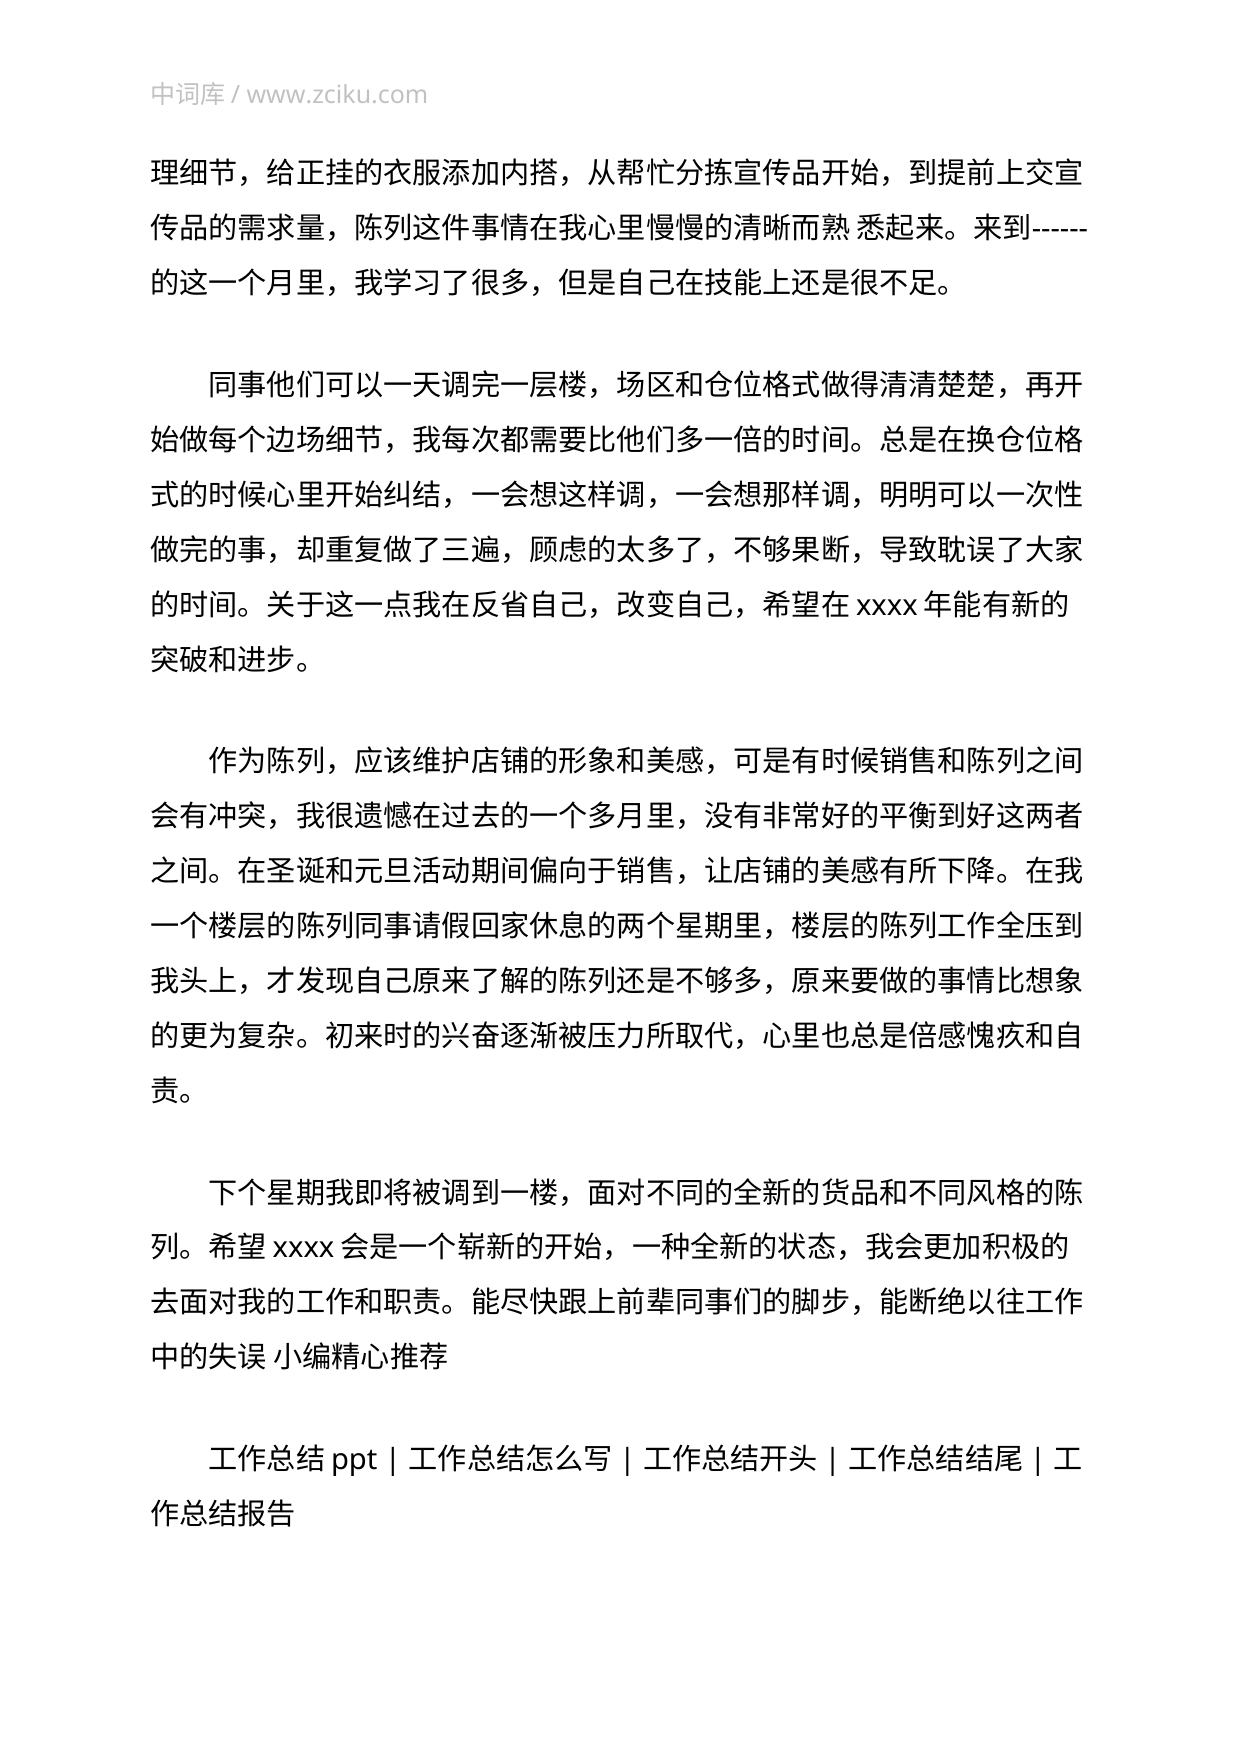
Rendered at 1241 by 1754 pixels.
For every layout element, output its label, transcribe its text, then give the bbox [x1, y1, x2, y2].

text 工作总结ppt | 工作总结怎么写 | 工作总结开头 | 工作总结结尾 | 工作总结报告 [150, 1436, 1090, 1533]
text 同事他们可以一天调完一层楼，场区和仓位格式做得清清楚楚，再开始做每个边场细节，我每次都需要比他们多一倍的时间。总是在换仓位格式的时候心里开始纠结，一会想这样调，一会想那样调，明明可以一次性做完的事，却重复做了三遍，顾虑的太多了，不够果断，导致耽误了大家的时间。关于这一点我在反省自己，改变自己，希望在xxxx年能有新的突破和进步。 [150, 362, 1090, 678]
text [150, 150, 1090, 302]
text 下个星期我即将被调到一楼，面对不同的全新的货品和不同风格的陈列。希望xxxx会是一个崭新的开始，一种全新的状态，我会更加积极的去面对我的工作和职责。能尽快跟上前辈同事们的脚步，能断绝以往工作中的失误 小编精心推荐 [150, 1169, 1090, 1376]
text 作为陈列，应该维护店铺的形象和美感，可是有时候销售和陈列之间会有冲突，我很遗憾在过去的一个多月里，没有非常好的平衡到好这两者之间。在圣诞和元旦活动期间偏向于销售，让店铺的美感有所下降。在我一个楼层的陈列同事请假回家休息的两个星期里，楼层的陈列工作全压到我头上，才发现自己原来了解的陈列还是不够多，原来要做的事情比想象的更为复杂。初来时的兴奋逐渐被压力所取代，心里也总是倍感愧疚和自责。 [150, 738, 1090, 1110]
